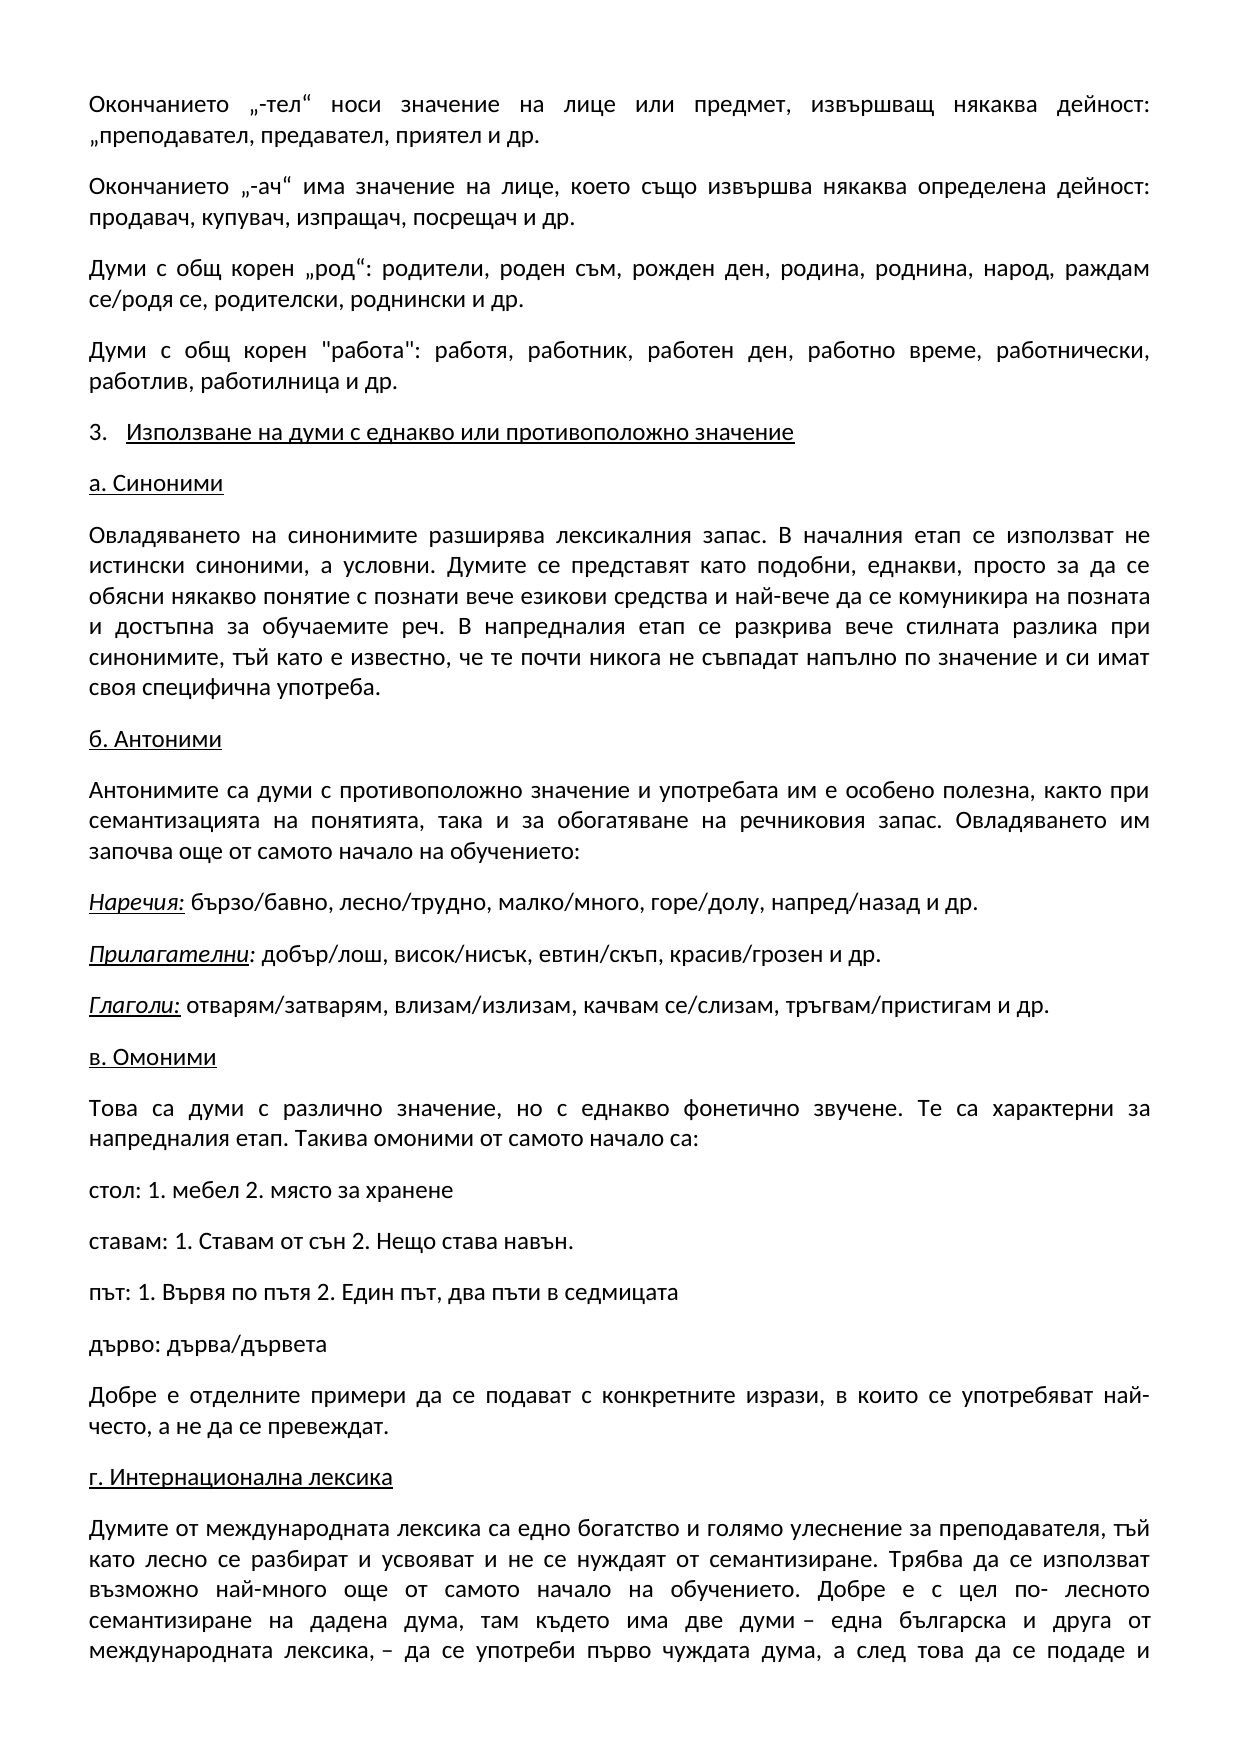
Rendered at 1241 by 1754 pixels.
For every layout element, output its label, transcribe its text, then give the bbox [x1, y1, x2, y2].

text Добре е отделните примери да се подават с конкретните изрази, в които се употребяват най-често, а не да се превеждат. [89, 1379, 1152, 1440]
text Глаголи: отварям/затварям, влизам/излизам, качвам се/слизам, тръгвам/пристигам и др. [89, 989, 1152, 1020]
text Овладяването на синонимите разширява лексикалния запас. В началния етап се използват не истински синоними, а условни. Думите се представят като подобни, еднакви, просто за да се обясни някакво понятие с познати вече езикови средства и най-вече да се комуникира на позната и достъпна за обучаемите реч. В напредналия етап се разкрива вече стилната разлика при синонимите, тъй като е известно, че те почти никога не съвпадат напълно по значение и си имат своя специфична употреба. [89, 519, 1152, 702]
text Антонимите са думи с противоположно значение и употребата им е особено полезна, както при семантизацията на понятията, така и за обогатяване на речниковия запас. Овладяването им започва още от самото начало на обучението: [89, 774, 1152, 866]
text път: 1. Вървя по пътя 2. Един път, два пъти в седмицата [89, 1277, 1152, 1307]
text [89, 1512, 1152, 1665]
text стол: 1. мебел 2. място за хранене [89, 1174, 1152, 1204]
text а. Синоними [89, 467, 1152, 498]
text ставам: 1. Ставам от сън 2. Нещо става навън. [89, 1225, 1152, 1256]
text в. Омоними [89, 1041, 1152, 1071]
text Това са думи с различно значение, но с еднакво фонетично звучене. Те са характерни за напредналия етап. Такива омоними от самото начало са: [89, 1092, 1152, 1153]
text г. Интернационална лексика [89, 1461, 1152, 1492]
text Окончанието „-ач“ има значение на лице, което също извършва някаква определена дейност: продавач, купувач, изпращач, посрещач и др. [89, 171, 1152, 232]
text дърво: дърва/дървета [89, 1328, 1152, 1358]
text Думи с общ корен "работа": работя, работник, работен ден, работно време, работнически, работлив, работилница и др. [89, 334, 1152, 395]
list Използване на думи с еднакво или противоположно значение [89, 416, 1152, 447]
text Наречия: бързо/бавно, лесно/трудно, малко/много, горе/долу, напред/назад и др. [89, 887, 1152, 917]
text Окончанието „-тел“ носи значение на лице или предмет, извършващ някаква дейност: „преподавател, предавател, приятел и др. [89, 89, 1152, 150]
text Думи с общ корен „род“: родители, роден съм, рожден ден, родина, роднина, народ, раждам се/родя се, родителски, роднински и др. [89, 252, 1152, 313]
text б. Антоними [89, 723, 1152, 753]
text Прилагателни: добър/лош, висок/нисък, евтин/скъп, красив/грозен и др. [89, 938, 1152, 968]
